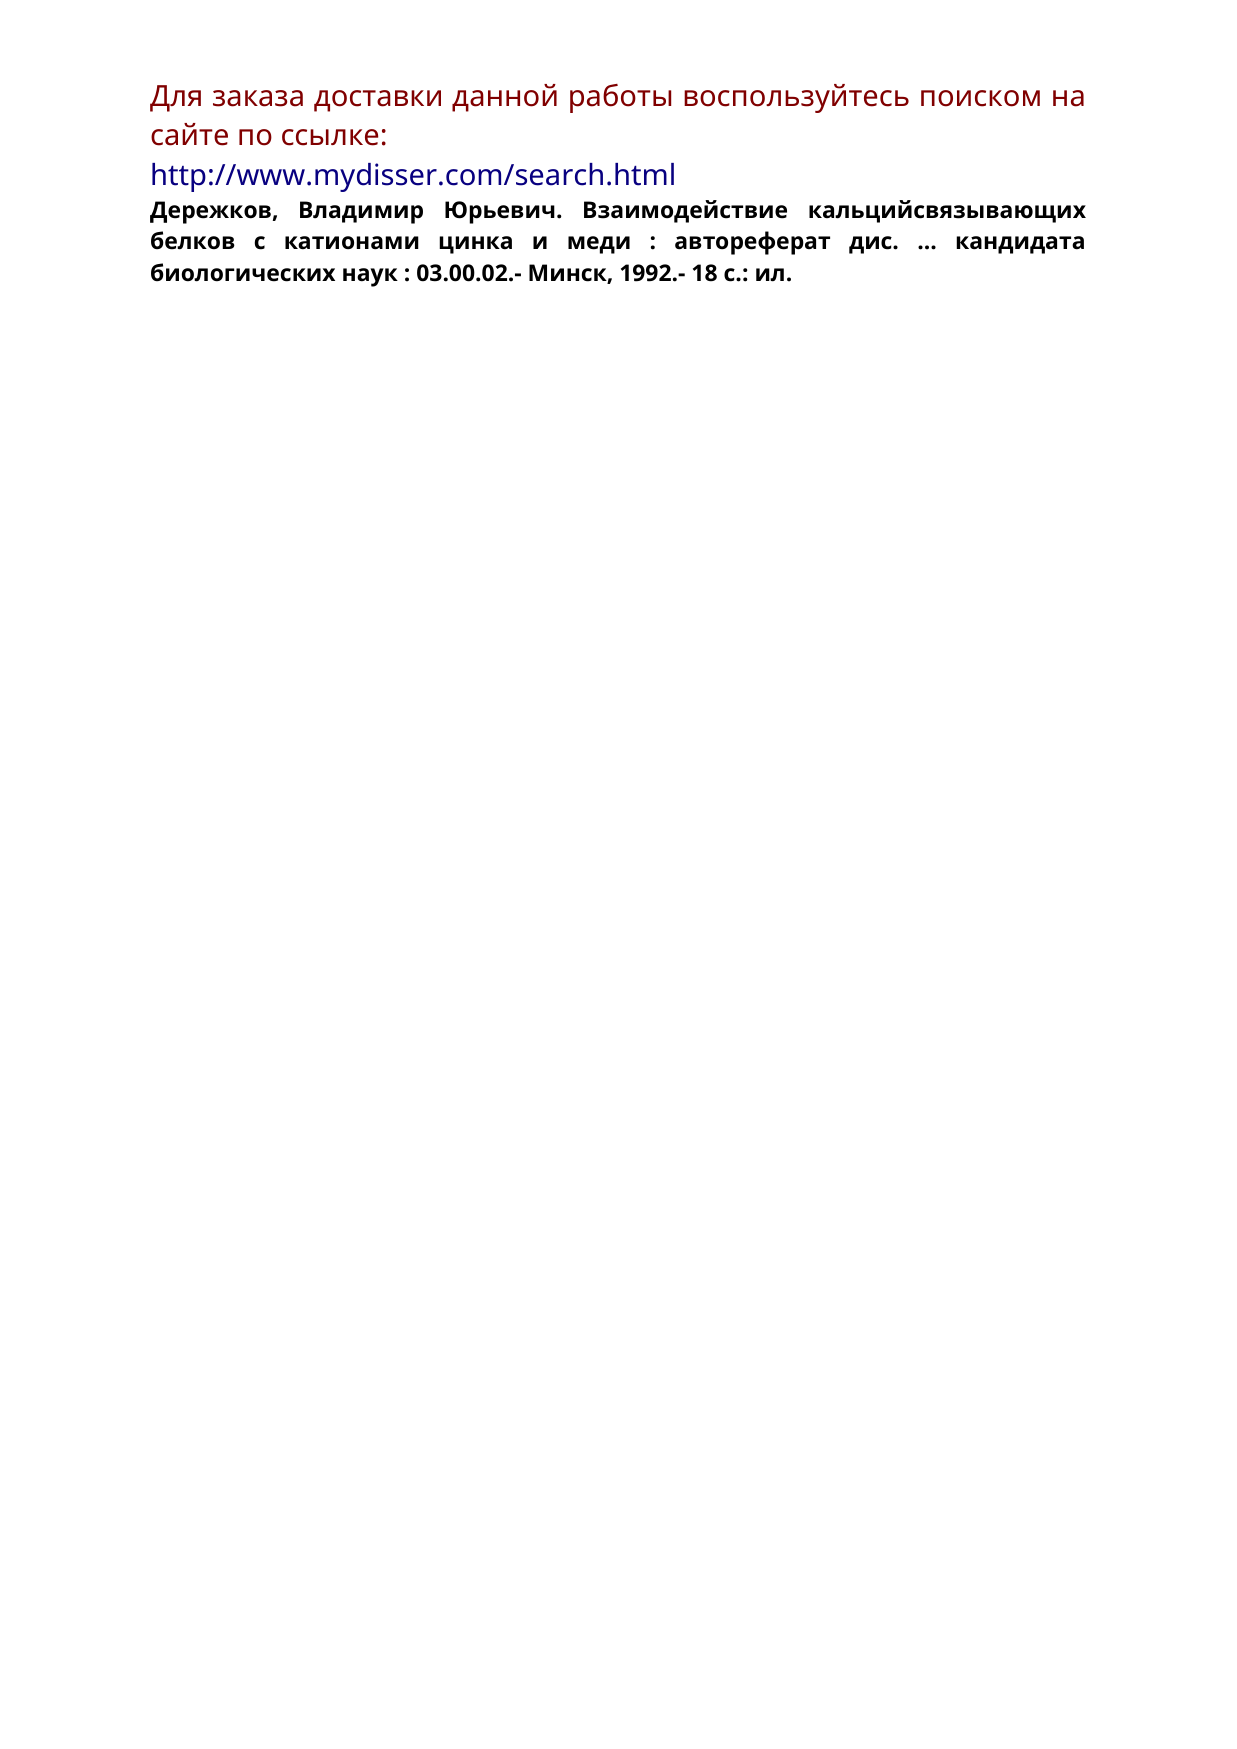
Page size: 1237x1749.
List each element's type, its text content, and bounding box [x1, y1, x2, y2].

text Дережков, Владимир Юрьевич. Взаимодействие кальцийсвязывающих белков с катионами цинка и меди : автореферат дис. ... кандидата биологических наук : 03.00.02.- Минск, 1992.- 18 с.: ил. [150, 194, 1086, 288]
